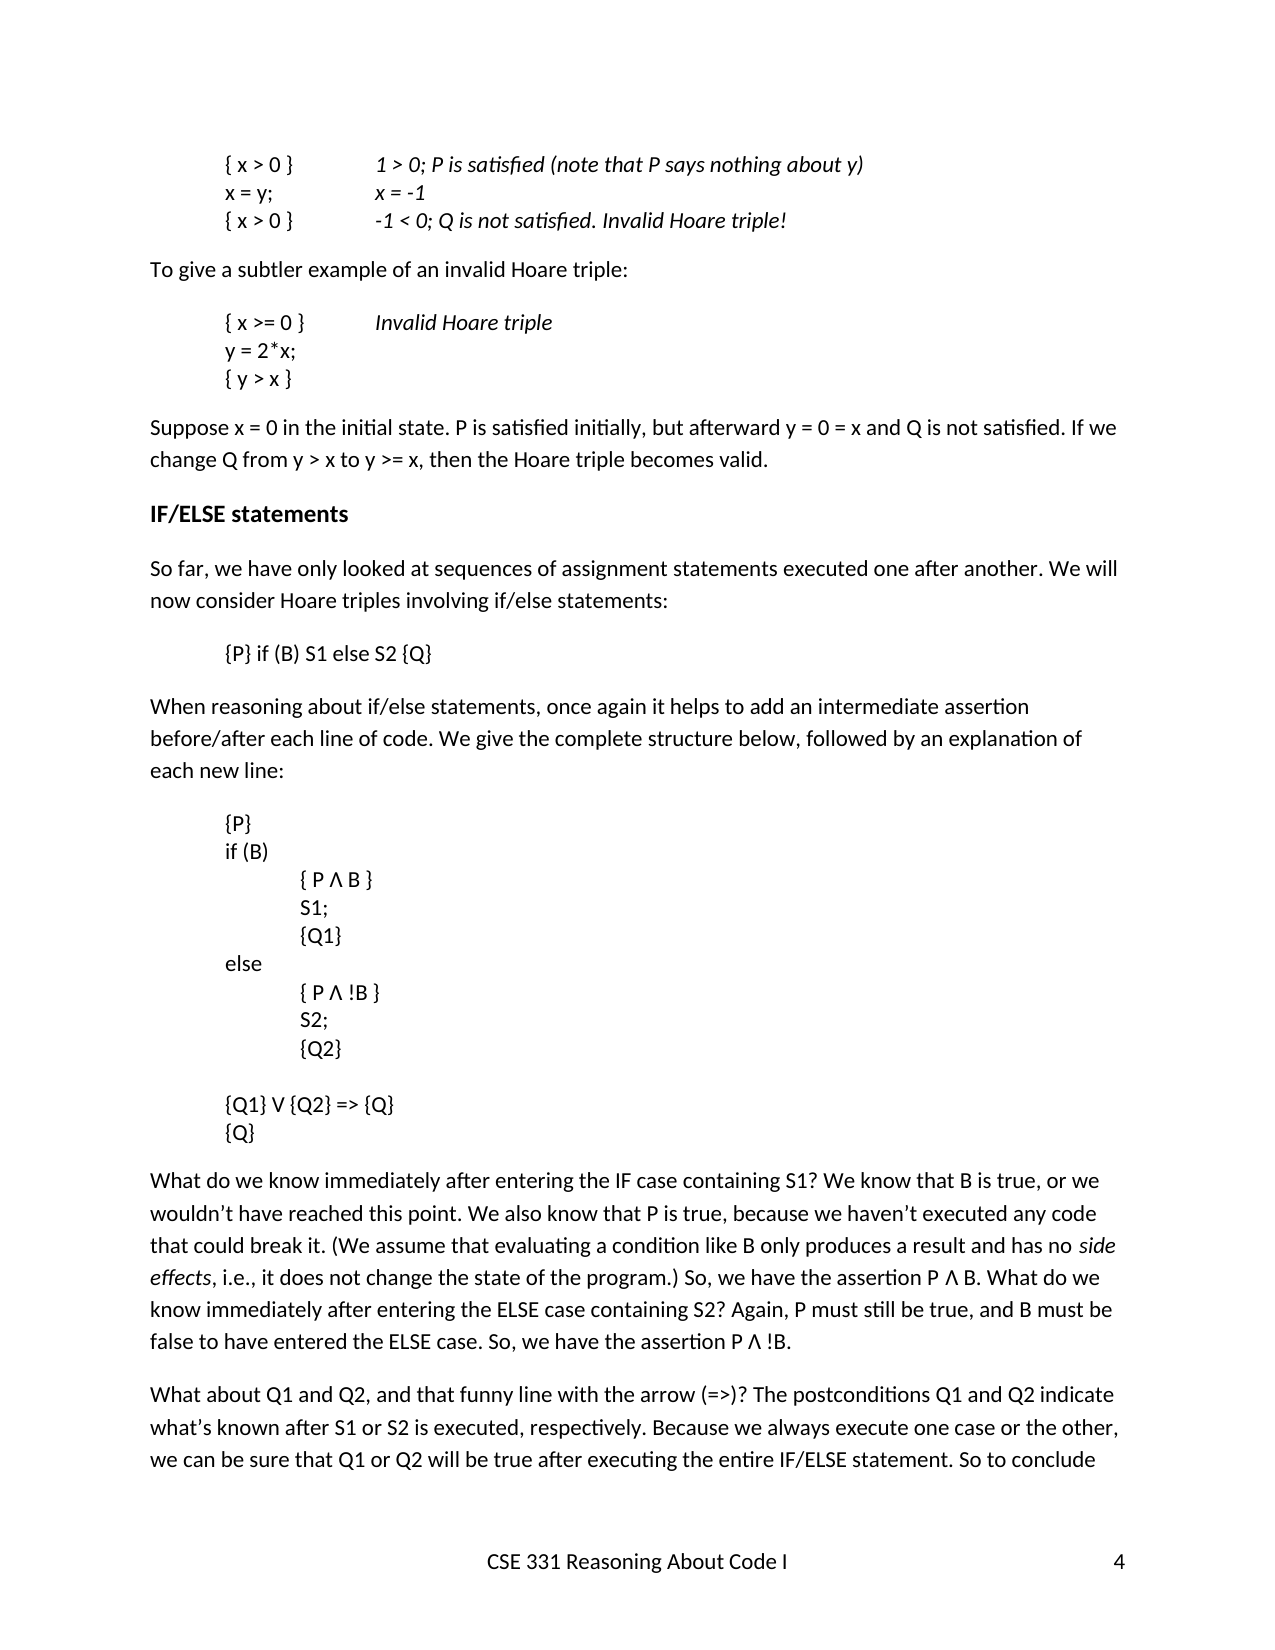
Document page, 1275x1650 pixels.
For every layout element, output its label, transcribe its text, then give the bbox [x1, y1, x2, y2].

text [150, 1381, 1125, 1473]
text S1; [225, 893, 1125, 922]
text So far, we have only looked at sequences of assignment statements executed one after another. We will now consider Hoare triples involving if/else statements: [150, 554, 1125, 614]
text { P Λ B } [150, 866, 1125, 893]
text x = y; x = -1 [225, 178, 1125, 206]
text {Q2} [150, 1034, 1125, 1062]
text y = 2*x; [225, 336, 1125, 364]
text {Q1} [225, 922, 1125, 949]
text {P} [150, 809, 1125, 837]
text IF/ELSE statements [150, 498, 1125, 528]
text When reasoning about if/else statements, once again it helps to add an intermediate assertion before/after each line of code. We give the complete structure below, followed by an explanation of each new line: [150, 692, 1125, 784]
text {P} if (B) S1 else S2 {Q} [150, 639, 1125, 667]
text Suppose x = 0 in the initial state. P is satisfied initially, but afterward y = 0 = x and Q is not satisfied. If we change Q from y > x to y >= x, then the Hoare triple becomes valid. [150, 413, 1125, 473]
text { x > 0 } -1 < 0; Q is not satisfied. Invalid Hoare triple! [225, 206, 1125, 234]
text {Q1} V {Q2} => {Q} [150, 1090, 1125, 1118]
text { x > 0 } 1 > 0; P is satisfied (note that P says nothing about y) [225, 150, 1125, 178]
text { y > x } [225, 364, 1125, 392]
text {Q} [150, 1118, 1125, 1146]
text What do we know immediately after entering the IF case containing S1? We know that B is true, or we wouldn’t have reached this point. We also know that P is true, because we haven’t executed any code that could break it. (We assume that evaluating a condition like B only produces a result and has no side effects, i.e., it does not change the state of the program.) So, we have the assertion P Λ B. What do we know immediately after entering the ELSE case containing S2? Again, P must still be true, and B must be false to have entered the ELSE case. So, we have the assertion P Λ !B. [150, 1167, 1125, 1356]
text { x >= 0 } Invalid Hoare triple [225, 308, 1125, 336]
text { P Λ !B } [150, 978, 1125, 1006]
text S2; [150, 1006, 1125, 1034]
text To give a subtler example of an invalid Hoare triple: [150, 255, 1125, 283]
text else [150, 949, 1125, 978]
text if (B) [150, 837, 1125, 866]
